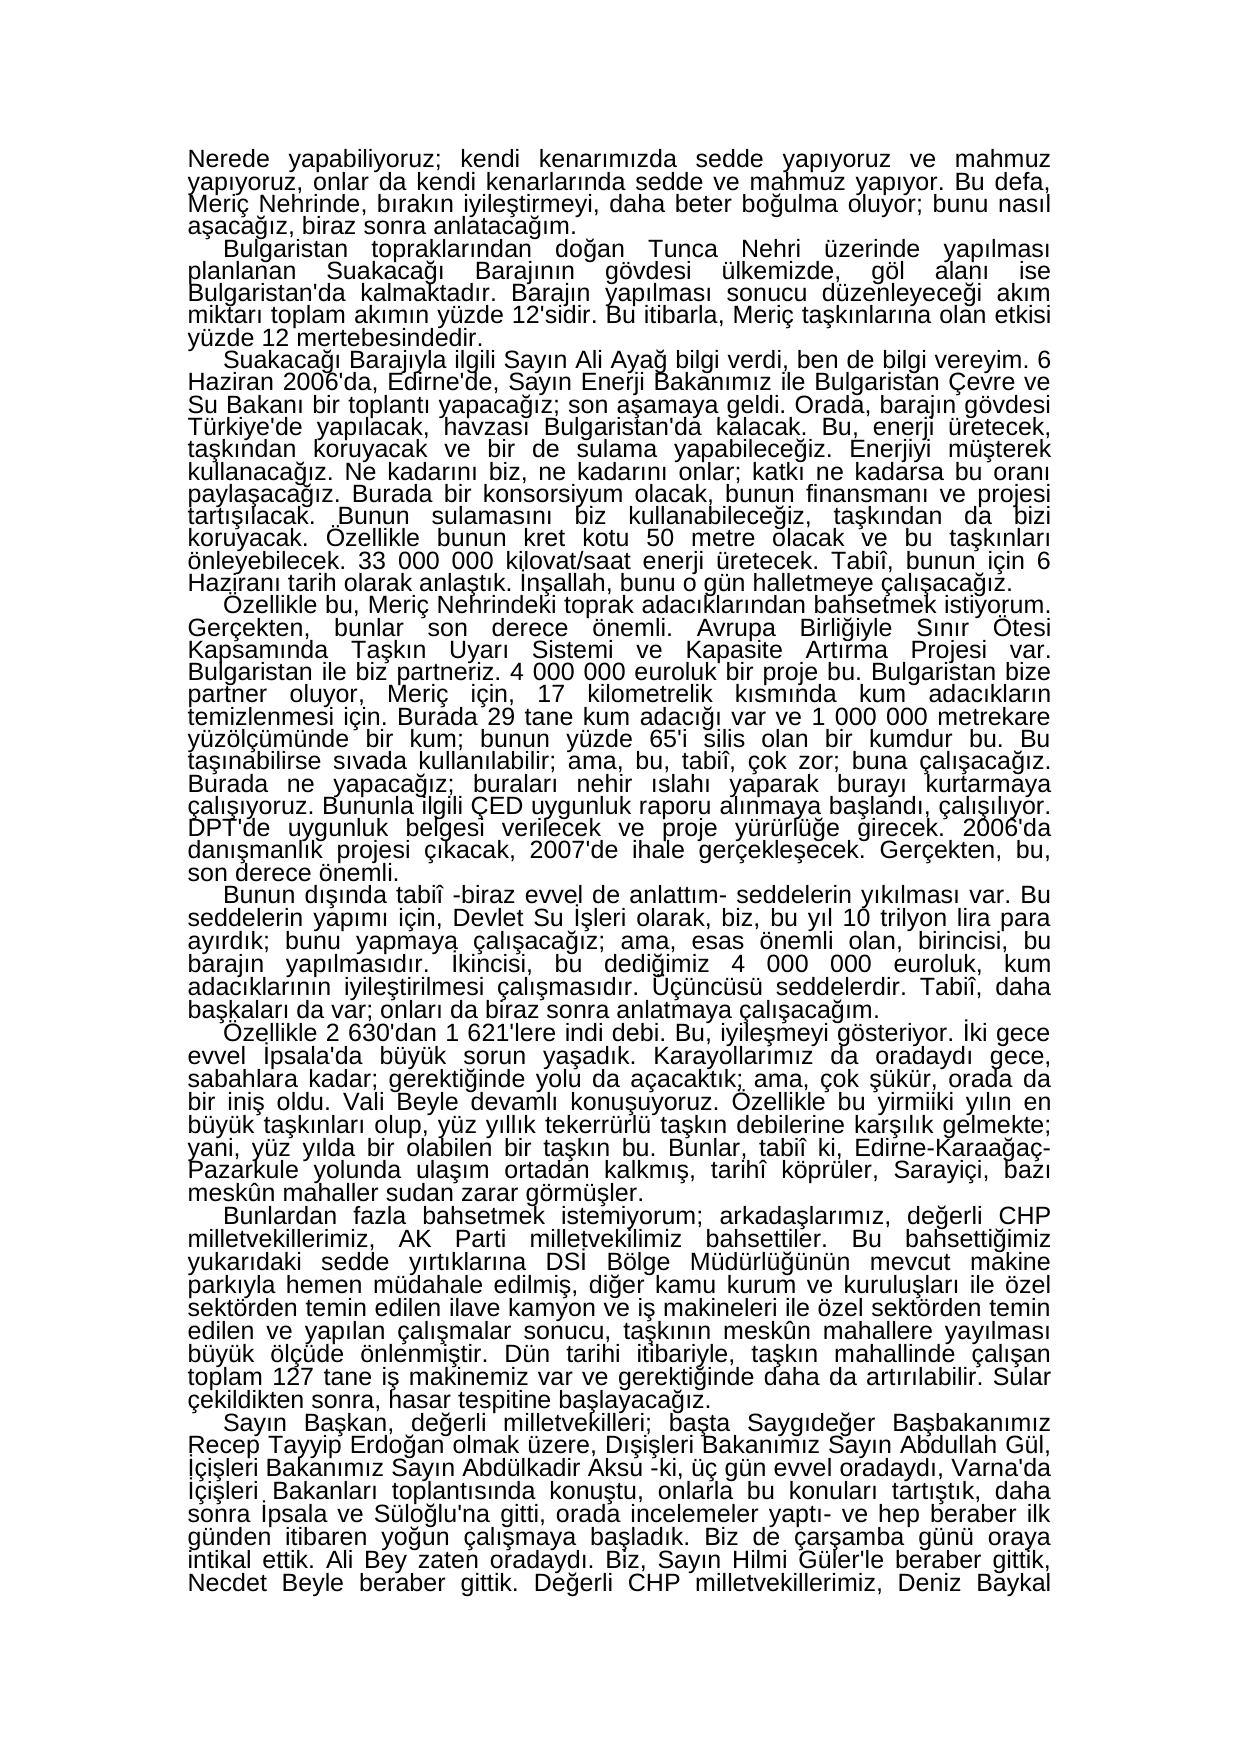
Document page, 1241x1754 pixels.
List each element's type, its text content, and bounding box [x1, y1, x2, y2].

text Bulgaristan topraklarından doğan Tunca Nehri üzerinde yapılması planlanan Suakacağı Barajının gövdesi ülkemizde, göl alanı ise Bulgaristan'da kalmaktadır. Barajın yapılması sonucu düzenleyeceği akım miktarı toplam akımın yüzde 12'sidir. Bu itibarla, Meriç taşkınlarına olan etkisi yüzde 12 mertebesindedir. [187, 239, 1053, 351]
text Bunun dışında tabiî -biraz evvel de anlattım- seddelerin yıkılması var. Bu seddelerin yapımı için, Devlet Su İşleri olarak, biz, bu yıl 10 trilyon lira para ayırdık; bunu yapmaya çalışacağız; ama, esas önemli olan, birincisi, bu barajın yapılmasıdır. İkincisi, bu dediğimiz 4 000 000 euroluk, kum adacıklarının iyileştirilmesi çalışmasıdır. Üçüncüsü seddelerdir. Tabiî, daha başkaları da var; onları da biraz sonra anlatmaya çalışacağım. [187, 886, 1053, 1023]
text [187, 1413, 1053, 1596]
text Özellikle bu, Meriç Nehrindeki toprak adacıklarından bahsetmek istiyorum. Gerçekten, bunlar son derece önemli. Avrupa Birliğiyle Sınır Ötesi Kapsamında Taşkın Uyarı Sistemi ve Kapasite Artırma Projesi var. Bulgaristan ile biz partneriz. 4 000 000 euroluk bir proje bu. Bulgaristan bize partner oluyor, Meriç için, 17 kilometrelik kısmında kum adacıkların temizlenmesi için. Burada 29 tane kum adacığı var ve 1 000 000 metrekare yüzölçümünde bir kum; bunun yüzde 65'i silis olan bir kumdur bu. Bu taşınabilirse sıvada kullanılabilir; ama, bu, tabiî, çok zor; buna çalışacağız. Burada ne yapacağız; buraları nehir ıslahı yaparak burayı kurtarmaya çalışıyoruz. Bununla ilgili ÇED uygunluk raporu alınmaya başlandı, çalışılıyor. DPT'de uygunluk belgesi verilecek ve proje yürürlüğe girecek. 2006'da danışmanlık projesi çıkacak, 2007'de ihale gerçekleşecek. Gerçekten, bu, son derece önemli. [187, 596, 1053, 886]
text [187, 150, 1053, 239]
text Özellikle 2 630'dan 1 621'lere indi debi. Bu, iyileşmeyi gösteriyor. İki gece evvel İpsala'da büyük sorun yaşadık. Karayollarımız da oradaydı gece, sabahlara kadar; gerektiğinde yolu da açacaktık; ama, çok şükür, orada da bir iniş oldu. Vali Beyle devamlı konuşuyoruz. Özellikle bu yirmiiki yılın en büyük taşkınları olup, yüz yıllık tekerrürlü taşkın debilerine karşılık gelmekte; yani, yüz yılda bir olabilen bir taşkın bu. Bunlar, tabiî ki, Edirne-Karaağaç-Pazarkule yolunda ulaşım ortadan kalkmış, tarihî köprüler, Sarayiçi, bazı meskûn mahaller sudan zarar görmüşler. [187, 1023, 1053, 1206]
text Bunlardan fazla bahsetmek istemiyorum; arkadaşlarımız, değerli CHP milletvekillerimiz, AK Parti milletvekilimiz bahsettiler. Bu bahsettiğimiz yukarıdaki sedde yırtıklarına DSİ Bölge Müdürlüğünün mevcut makine parkıyla hemen müdahale edilmiş, diğer kamu kurum ve kuruluşları ile özel sektörden temin edilen ilave kamyon ve iş makineleri ile özel sektörden temin edilen ve yapılan çalışmalar sonucu, taşkının meskûn mahallere yayılması büyük ölçüde önlenmiştir. Dün tarihi itibariyle, taşkın mahallinde çalışan toplam 127 tane iş makinemiz var ve gerektiğinde daha da artırılabilir. Sular çekildikten sonra, hasar tespitine başlayacağız. [187, 1206, 1053, 1413]
text Suakacağı Barajıyla ilgili Sayın Ali Ayağ bilgi verdi, ben de bilgi vereyim. 6 Haziran 2006'da, Edirne'de, Sayın Enerji Bakanımız ile Bulgaristan Çevre ve Su Bakanı bir toplantı yapacağız; son aşamaya geldi. Orada, barajın gövdesi Türkiye'de yapılacak, havzası Bulgaristan'da kalacak. Bu, enerji üretecek, taşkından koruyacak ve bir de sulama yapabileceğiz. Enerjiyi müşterek kullanacağız. Ne kadarını biz, ne kadarını onlar; katkı ne kadarsa bu oranı paylaşacağız. Burada bir konsorsiyum olacak, bunun finansmanı ve projesi tartışılacak. Bunun sulamasını biz kullanabileceğiz, taşkından da bizi koruyacak. Özellikle bunun kret kotu 50 metre olacak ve bu taşkınları önleyebilecek. 33 000 000 kilovat/saat enerji üretecek. Tabiî, bunun için 6 Haziranı tarih olarak anlaştık. İnşallah, bunu o gün halletmeye çalışacağız. [187, 351, 1053, 596]
